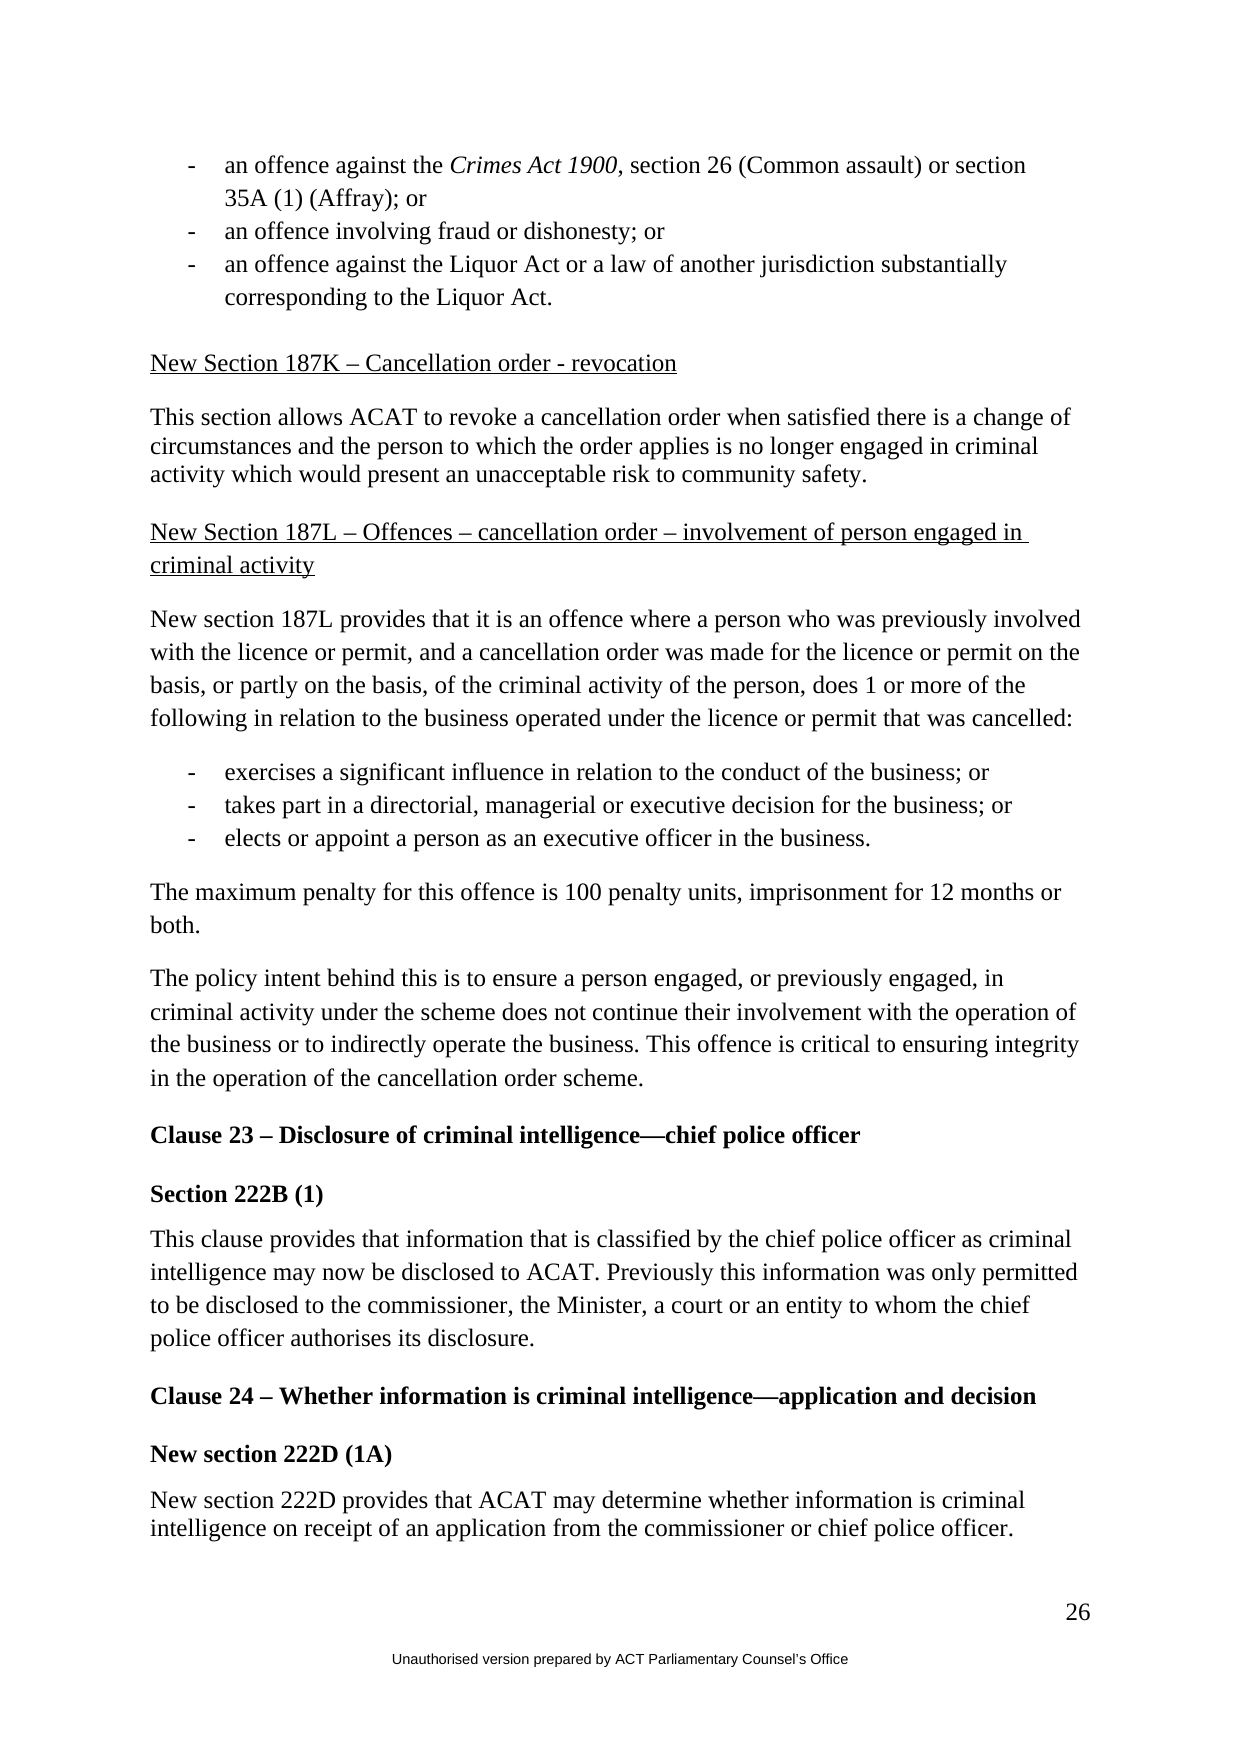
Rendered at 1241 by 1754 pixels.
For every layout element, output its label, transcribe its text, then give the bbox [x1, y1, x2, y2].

list exercises a significant influence in relation to the conduct of the business; or [187, 757, 1090, 786]
text The maximum penalty for this offence is 100 penalty units, imprisonment for 12 months or both. [150, 877, 1090, 938]
text This section allows ACAT to revoke a cancellation order when satisfied there is a change of circumstances and the person to which the order applies is no longer engaged in criminal activity which would present an unacceptable risk to community safety. [150, 402, 1090, 488]
list takes part in a directorial, managerial or executive decision for the business; or [187, 790, 1090, 818]
text New section 222D provides that ACAT may determine whether information is criminal intelligence on receipt of an application from the commissioner or chief police officer. [150, 1485, 1090, 1542]
text This clause provides that information that is classified by the chief police officer as criminal intelligence may now be disclosed to ACAT. Previously this information was only permitted to be disclosed to the commissioner, the Minister, a court or an entity to whom the chief police officer authorises its disclosure. [150, 1224, 1090, 1352]
list an offence against the Liquor Act or a law of another jurisdiction substantially corresponding to the Liquor Act. [187, 249, 1090, 311]
text New section 222D (1A) [150, 1439, 1090, 1468]
text Clause 23 – Disclosure of criminal intelligence—chief police officer [150, 1121, 1090, 1149]
list elects or appoint a person as an executive officer in the business. [187, 823, 1090, 852]
list an offence against the Crimes Act 1900, section 26 (Common assault) or section 35A (1) (Affray); or [187, 150, 1090, 212]
text The policy intent behind this is to ensure a person engaged, or previously engaged, in criminal activity under the scheme does not continue their involvement with the operation of the business or to indirectly operate the business. This offence is critical to ensuring integrity in the operation of the cancellation order scheme. [150, 963, 1090, 1091]
list an offence involving fraud or dishonesty; or [187, 216, 1090, 245]
text Clause 24 – Whether information is criminal intelligence—application and decision [150, 1381, 1090, 1410]
text Section 222B (1) [150, 1179, 1090, 1207]
text New Section 187K – Cancellation order - revocation [150, 348, 1090, 377]
text New Section 187L – Offences – cancellation order – involvement of person engaged in criminal activity [150, 517, 1090, 579]
text New section 187L provides that it is an offence where a person who was previously involved with the licence or permit, and a cancellation order was made for the licence or permit on the basis, or partly on the basis, of the criminal activity of the person, does 1 or more of the following in relation to the business operated under the licence or permit that was cancelled: [150, 604, 1090, 732]
